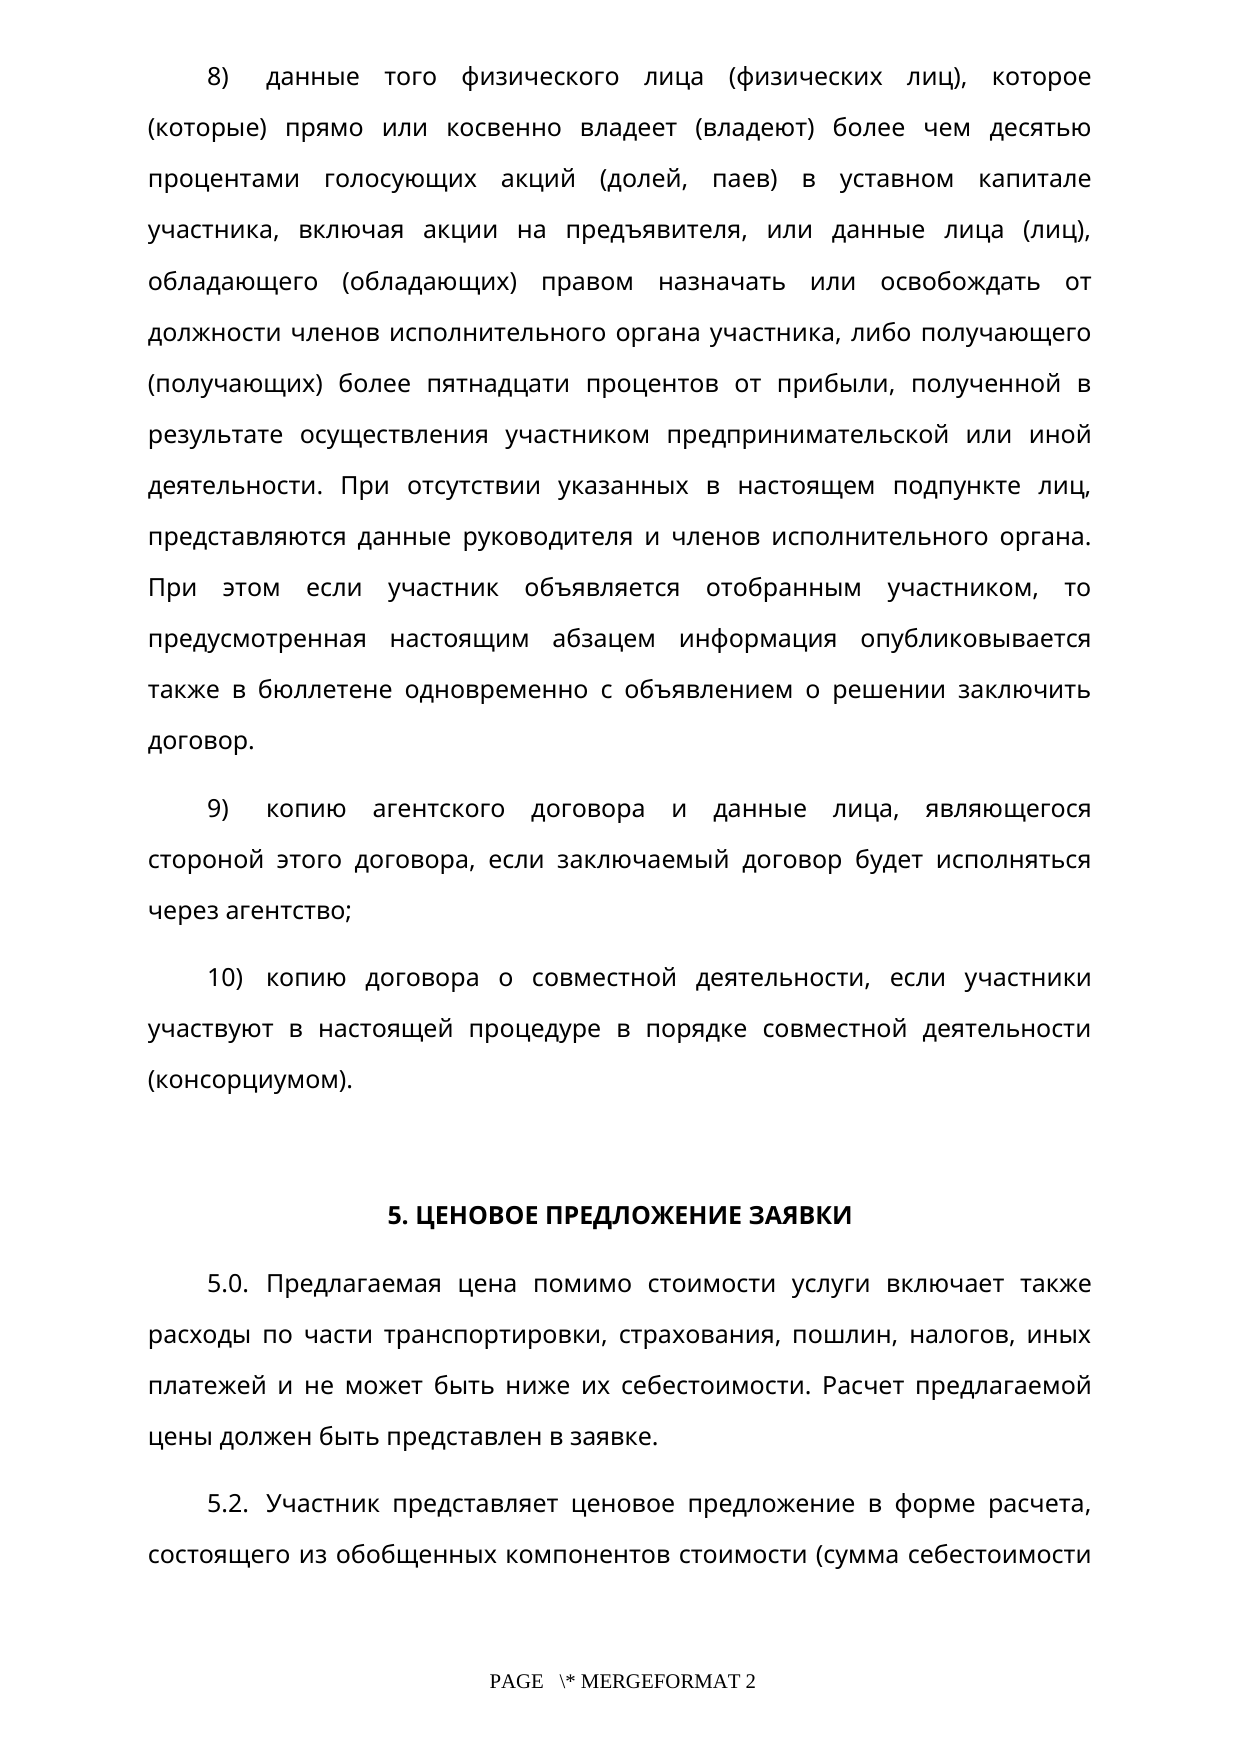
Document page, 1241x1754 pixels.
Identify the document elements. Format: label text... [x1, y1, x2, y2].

text 5.0. Предлагаемая цена помимо стоимости услуги включает также расходы по части транспортировки, страхования, пошлин, налогов, иных платежей и не может быть ниже их себестоимости. Расчет предлагаемой цены должен быть представлен в заявке. [148, 1265, 1092, 1452]
text 5. ЦЕНОВОЕ ПРЕДЛОЖЕНИЕ ЗАЯВКИ [148, 1198, 1092, 1232]
text 8) данные того физического лица (физических лиц), которое (которые) прямо или косвенно владеет (владеют) более чем десятью процентами голосующих акций (долей, паев) в уставном капитале участника, включая акции на предъявителя, или данные лица (лиц), обладающего (обладающих) правом назначать или освобождать от должности членов исполнительного органа участника, либо получающего (получающих) более пятнадцати процентов от прибыли, полученной в результате осуществления участником предпринимательской или иной деятельности. При отсутствии указанных в настоящем подпункте лиц, представляются данные руководителя и членов исполнительного органа. При этом если участник объявляется отобранным участником, то предусмотренная настоящим абзацем информация опубликовывается также в бюллетене одновременно с объявлением о решении заключить договор. [148, 59, 1092, 757]
text 10) копию договора о совместной деятельности, если участники участвуют в настоящей процедуре в порядке совместной деятельности (консорциумом). [148, 960, 1092, 1096]
text 9) копию агентского договора и данные лица, являющегося стороной этого договора, если заключаемый договор будет исполняться через агентство; [148, 790, 1092, 926]
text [148, 1486, 1092, 1571]
